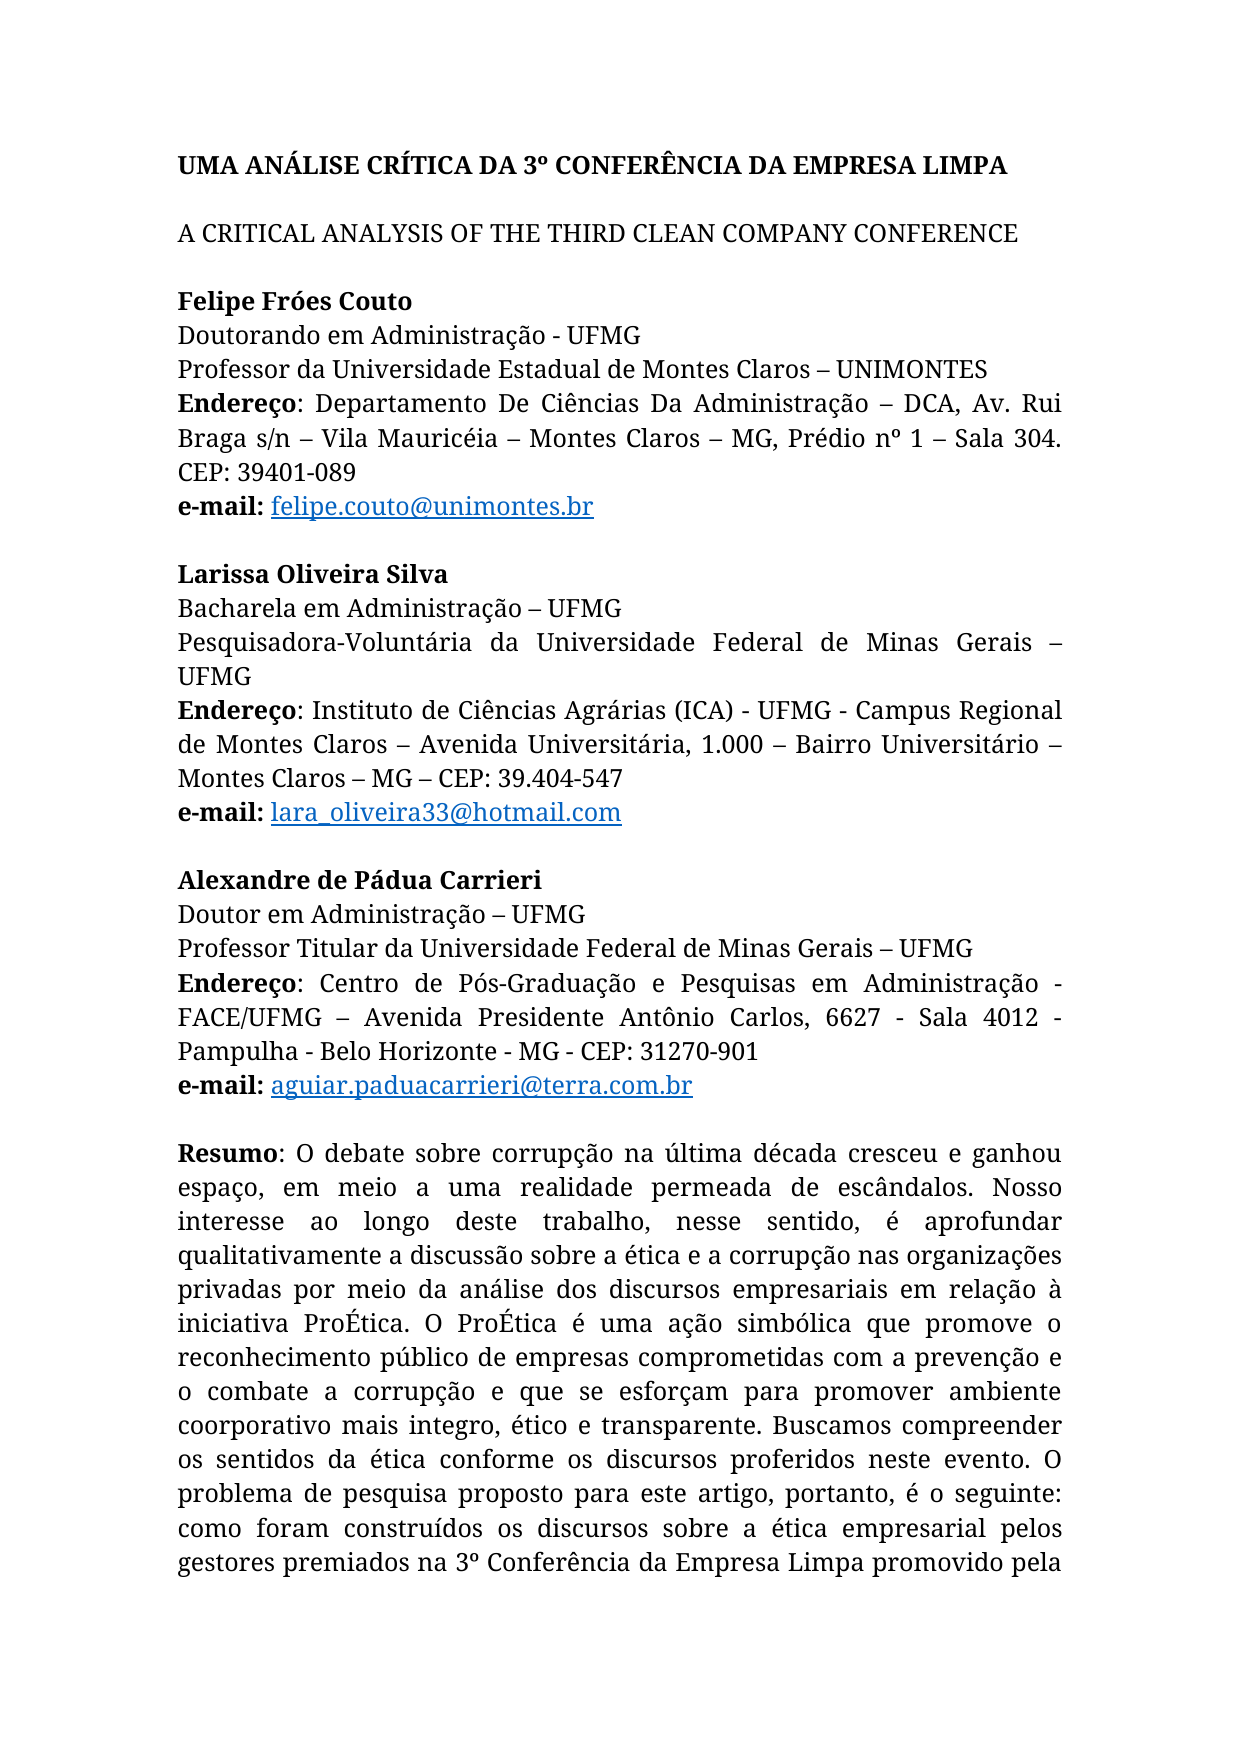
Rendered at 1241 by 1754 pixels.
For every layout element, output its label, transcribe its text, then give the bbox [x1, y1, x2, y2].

text Doutorando em Administração - UFMG [177, 318, 1063, 352]
text UMA ANÁLISE CRÍTICA DA 3º CONFERÊNCIA DA EMPRESA LIMPA [177, 148, 1063, 182]
text Professor Titular da Universidade Federal de Minas Gerais – UFMG [177, 931, 1063, 965]
text Endereço: Instituto de Ciências Agrárias (ICA) - UFMG - Campus Regional de Montes Claros – Avenida Universitária, 1.000 – Bairro Universitário – Montes Claros – MG – CEP: 39.404-547 [177, 693, 1063, 795]
text Pesquisadora-Voluntária da Universidade Federal de Minas Gerais – UFMG [177, 624, 1063, 693]
text Alexandre de Pádua Carrieri [177, 863, 1063, 897]
text Endereço: Centro de Pós-Graduação e Pesquisas em Administração - FACE/UFMG – Avenida Presidente Antônio Carlos, 6627 - Sala 4012 - Pampulha - Belo Horizonte - MG - CEP: 31270-901 [177, 965, 1063, 1067]
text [177, 1136, 1063, 1578]
text Doutor em Administração – UFMG [177, 897, 1063, 931]
text Larissa Oliveira Silva [177, 556, 1063, 591]
text Professor da Universidade Estadual de Montes Claros – UNIMONTES [177, 352, 1063, 386]
text A CRITICAL ANALYSIS OF THE THIRD CLEAN COMPANY CONFERENCE [177, 216, 1063, 250]
text Endereço: Departamento De Ciências Da Administração – DCA, Av. Rui Braga s/n – Vila Mauricéia – Montes Claros – MG, Prédio nº 1 – Sala 304. CEP: 39401-089 [177, 386, 1063, 488]
text Felipe Fróes Couto [177, 284, 1063, 318]
text Bacharela em Administração – UFMG [177, 591, 1063, 624]
text e-mail: lara_oliveira33@hotmail.com [177, 795, 1063, 829]
text e-mail: felipe.couto@unimontes.br [177, 488, 1063, 522]
text e-mail: aguiar.paduacarrieri@terra.com.br [177, 1067, 1063, 1101]
